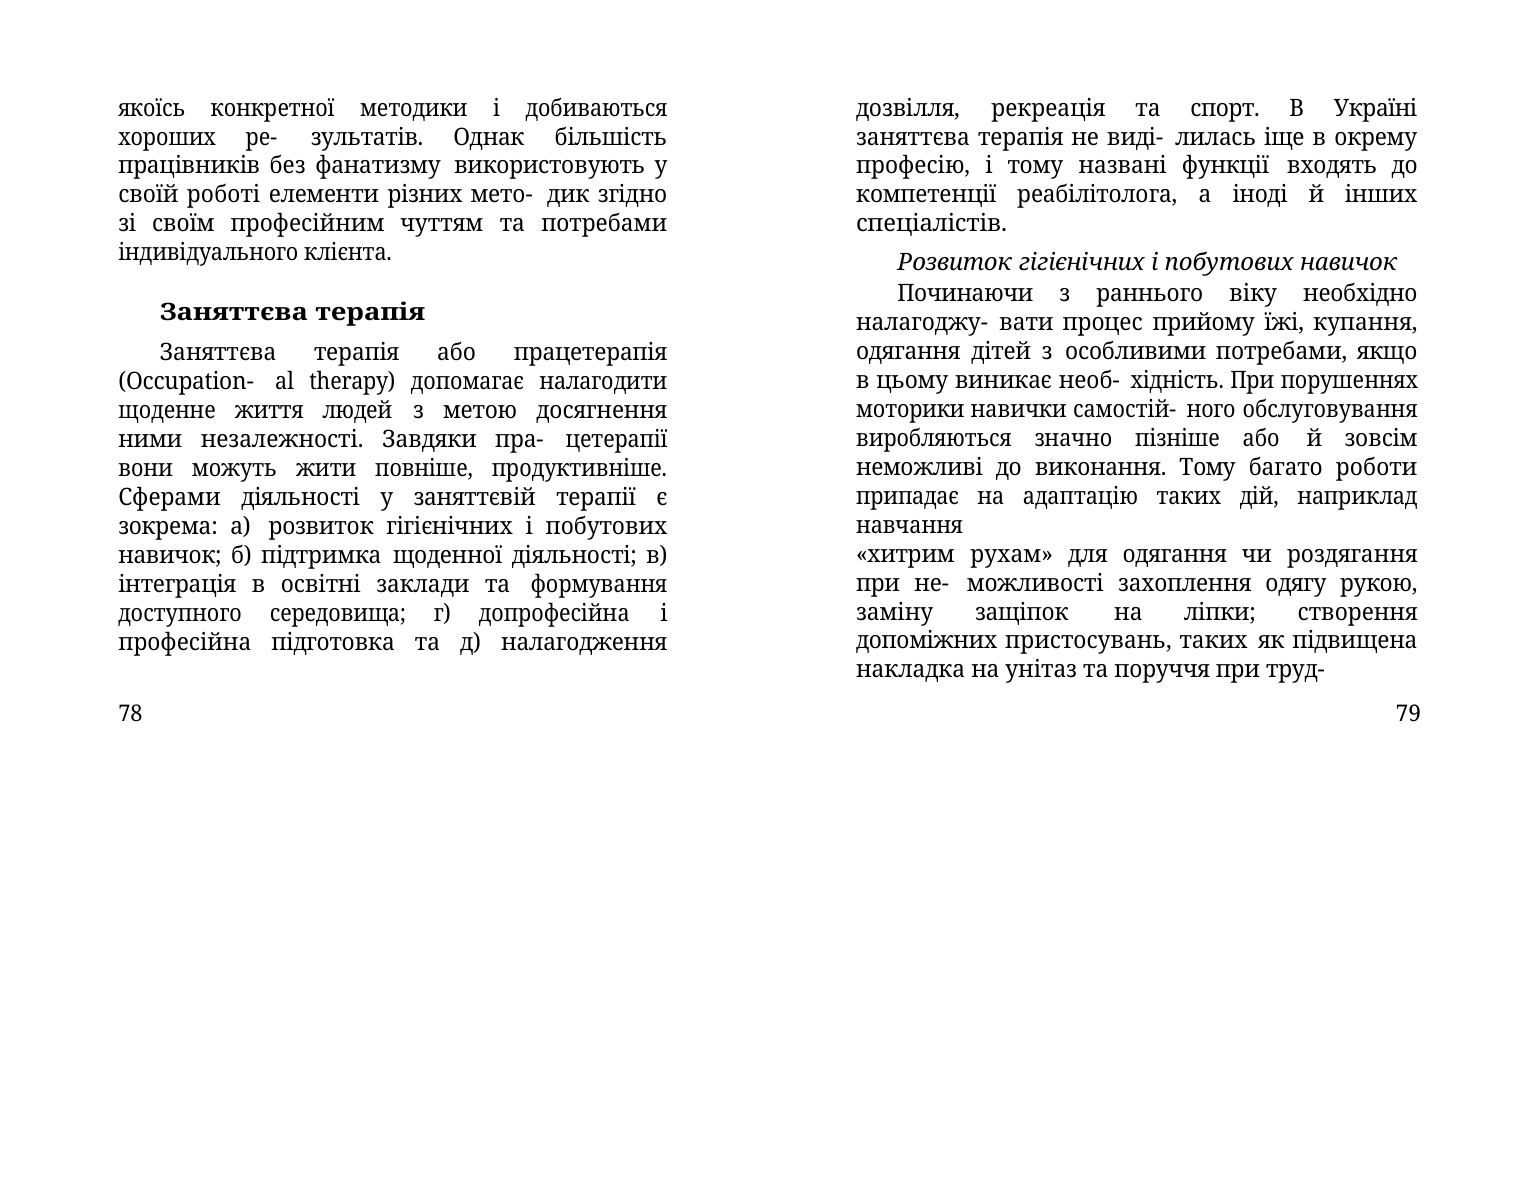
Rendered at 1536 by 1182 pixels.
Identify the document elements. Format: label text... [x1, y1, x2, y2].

subtitle Заняттєва терапія [159, 294, 679, 327]
text 78 79 [118, 697, 1429, 728]
text Розвиток гігієнічних і побутових навичок [897, 245, 1429, 277]
text якоїсь конкретної методики і добиваються хороших ре- зультатів. Однак більшість працівників без фанатизму використовують у своїй роботі елементи різних мето- дик згідно зі своїм професійним чуттям та потребами індивідуального клієнта. [118, 93, 667, 267]
text Починаючи з раннього віку необхідно налагоджу- вати процес прийому їжі, купання, одягання дітей з особливими потребами, якщо в цьому виникає необ- хідність. При порушеннях моторики навички самостій- ного обслуговування виробляються значно пізніше або й зовсім неможливі до виконання. Тому багато роботи припадає на адаптацію таких дій, наприклад навчання [856, 278, 1418, 539]
text «хитрим рухам» для одягання чи роздягання при не- можливості захоплення одягу рукою, заміну защіпок на ліпки; створення допоміжних пристосувань, таких як підвищена накладка на унітаз та поруччя при труд- [856, 539, 1418, 684]
text Заняттєва терапія або працетерапія (Occupation- al therapy) допомагає налагодити щоденне життя людей з метою досягнення ними незалежності. Завдяки пра- цетерапії вони можуть жити повніше, продуктивніше. Сферами діяльності у заняттєвій терапії є зокрема: а) розвиток гігієнічних і побутових навичок; б) підтримка щоденної діяльності; в) інтеграція в освітні заклади та формування доступного середовища; г) допрофесійна і професійна підготовка та д) налагодження дозвілля, рекреація та спорт. В Україні заняттєва терапія не виді- лилась іще в окрему професію, і тому названі функції входять до компетенції реабілітолога, а іноді й інших спеціалістів. [118, 337, 667, 656]
text Заняттєва терапія або працетерапія (Occupation- al therapy) допомагає налагодити щоденне життя людей з метою досягнення ними незалежності. Завдяки пра- цетерапії вони можуть жити повніше, продуктивніше. Сферами діяльності у заняттєвій терапії є зокрема: а) розвиток гігієнічних і побутових навичок; б) підтримка щоденної діяльності; в) інтеграція в освітні заклади та формування доступного середовища; г) допрофесійна і професійна підготовка та д) налагодження дозвілля, рекреація та спорт. В Україні заняттєва терапія не виді- лилась іще в окрему професію, і тому названі функції входять до компетенції реабілітолога, а іноді й інших спеціалістів. [856, 93, 1418, 238]
